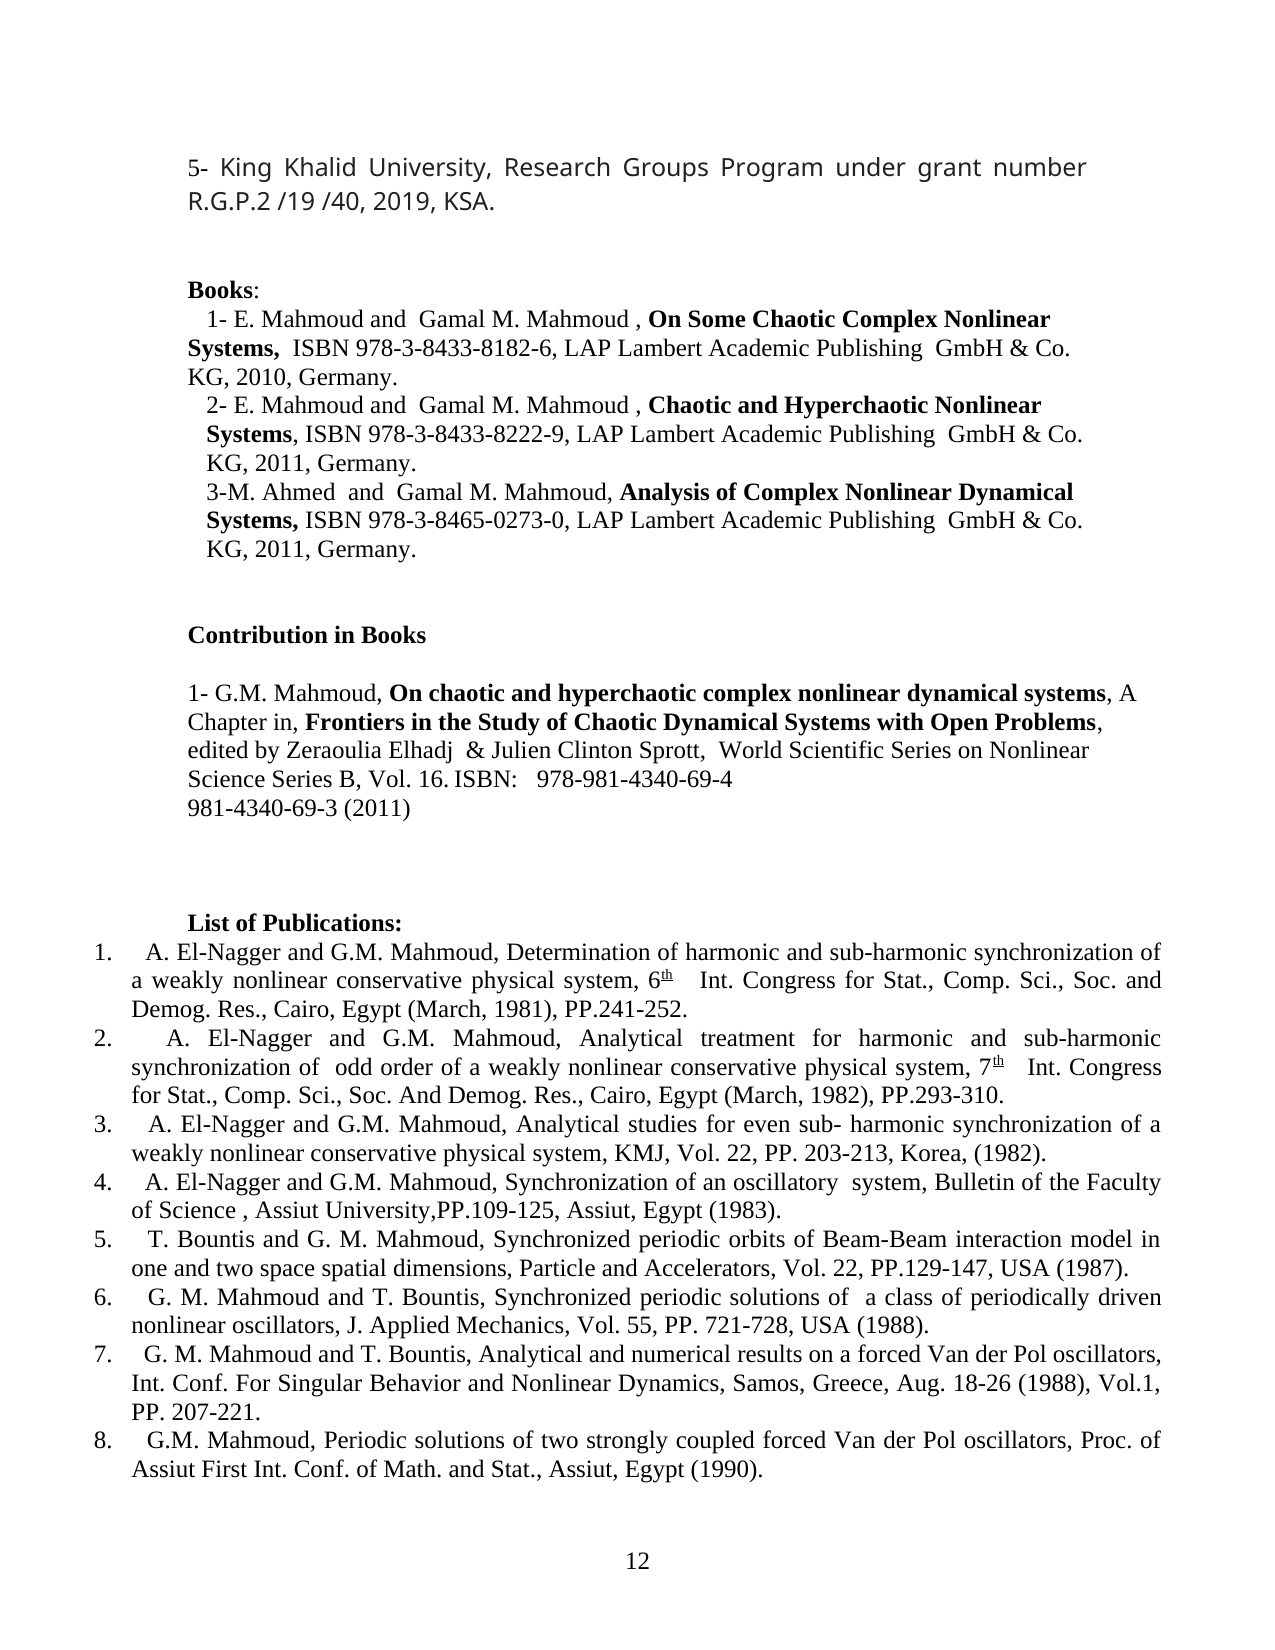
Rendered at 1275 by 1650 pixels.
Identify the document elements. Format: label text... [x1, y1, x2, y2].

list A. El-Nagger and G.M. Mahmoud, Analytical studies for even sub- harmonic synchronization of a weakly nonlinear conservative physical system, KMJ, Vol. 22, PP. 203-213, Korea, (1982). [94, 1109, 1162, 1167]
text edited by Zeraoulia Elhadj & Julien Clinton Sprott, World Scientific Series on Nonlinear Science Series B, Vol. 16. ISBN: 978-981-4340-69-4 981-4340-69-3 (2011) [187, 736, 1162, 822]
text 1- E. Mahmoud and Gamal M. Mahmoud , On Some Chaotic Complex Nonlinear Systems, ISBN 978-3-8433-8182-6, LAP Lambert Academic Publishing GmbH & Co. KG, 2010, Germany. [187, 304, 1087, 391]
list G. M. Mahmoud and T. Bountis, Analytical and numerical results on a forced Van der Pol oscillators, Int. Conf. For Singular Behavior and Nonlinear Dynamics, Samos, Greece, Aug. 18-26 (1988), Vol.1, PP. 207-221. [94, 1339, 1162, 1426]
text 5- King Khalid University, Research Groups Program under grant number R.G.P.2 /19 /40, 2019, KSA. [187, 150, 1087, 218]
list A. El-Nagger and G.M. Mahmoud, Determination of harmonic and sub-harmonic synchronization of a weakly nonlinear conservative physical system, 6th Int. Congress for Stat., Comp. Sci., Soc. and Demog. Res., Cairo, Egypt (March, 1981), PP.241-252. [94, 937, 1162, 1023]
text Books: [187, 276, 1087, 304]
list G. M. Mahmoud and T. Bountis, Synchronized periodic solutions of a class of periodically driven nonlinear oscillators, J. Applied Mechanics, Vol. 55, PP. 721-728, USA (1988). [94, 1282, 1162, 1339]
text 1- G.M. Mahmoud, On chaotic and hyperchaotic complex nonlinear dynamical systems, A Chapter in, Frontiers in the Study of Chaotic Dynamical Systems with Open Problems, [187, 678, 1162, 736]
text List of Publications: [187, 908, 1087, 937]
list G.M. Mahmoud, Periodic solutions of two strongly coupled forced Van der Pol oscillators, Proc. of Assiut First Int. Conf. of Math. and Stat., Assiut, Egypt (1990). [94, 1426, 1162, 1483]
list A. El-Nagger and G.M. Mahmoud, Analytical treatment for harmonic and sub-harmonic synchronization of odd order of a weakly nonlinear conservative physical system, 7th Int. Congress for Stat., Comp. Sci., Soc. And Demog. Res., Cairo, Egypt (March, 1982), PP.293-310. [94, 1023, 1162, 1109]
text 3-M. Ahmed and Gamal M. Mahmoud, Analysis of Complex Nonlinear Dynamical Systems, ISBN 978-3-8465-0273-0, LAP Lambert Academic Publishing GmbH & Co. KG, 2011, Germany. [206, 477, 1087, 563]
text Contribution in Books [187, 621, 1087, 649]
text 2- E. Mahmoud and Gamal M. Mahmoud , Chaotic and Hyperchaotic Nonlinear Systems, ISBN 978-3-8433-8222-9, LAP Lambert Academic Publishing GmbH & Co. KG, 2011, Germany. [206, 391, 1087, 477]
list T. Bountis and G. M. Mahmoud, Synchronized periodic orbits of Beam-Beam interaction model in one and two space spatial dimensions, Particle and Accelerators, Vol. 22, PP.129-147, USA (1987). [94, 1224, 1162, 1282]
list A. El-Nagger and G.M. Mahmoud, Synchronization of an oscillatory system, Bulletin of the Faculty of Science , Assiut University,PP.109-125, Assiut, Egypt (1983). [94, 1167, 1162, 1224]
